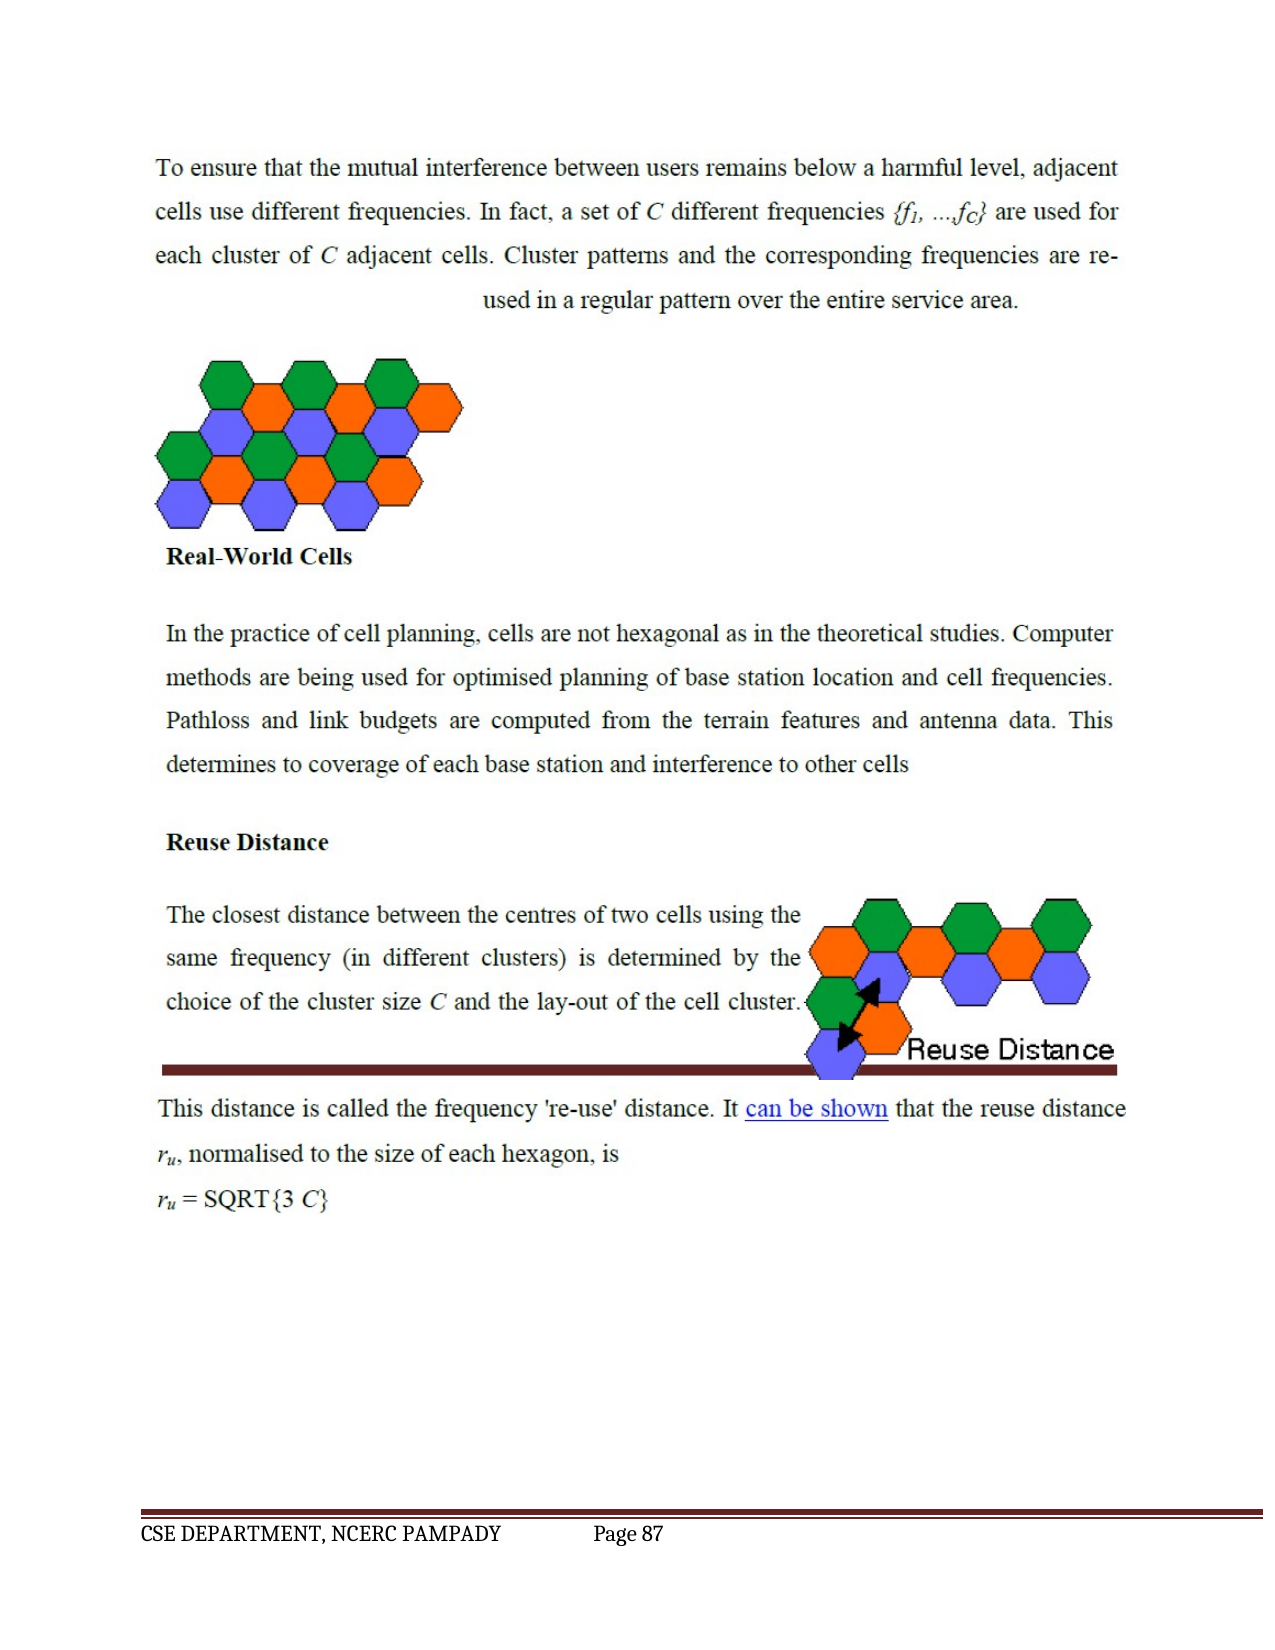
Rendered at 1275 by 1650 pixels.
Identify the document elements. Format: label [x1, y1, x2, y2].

picture [150, 1085, 1126, 1214]
picture [150, 149, 1126, 1080]
